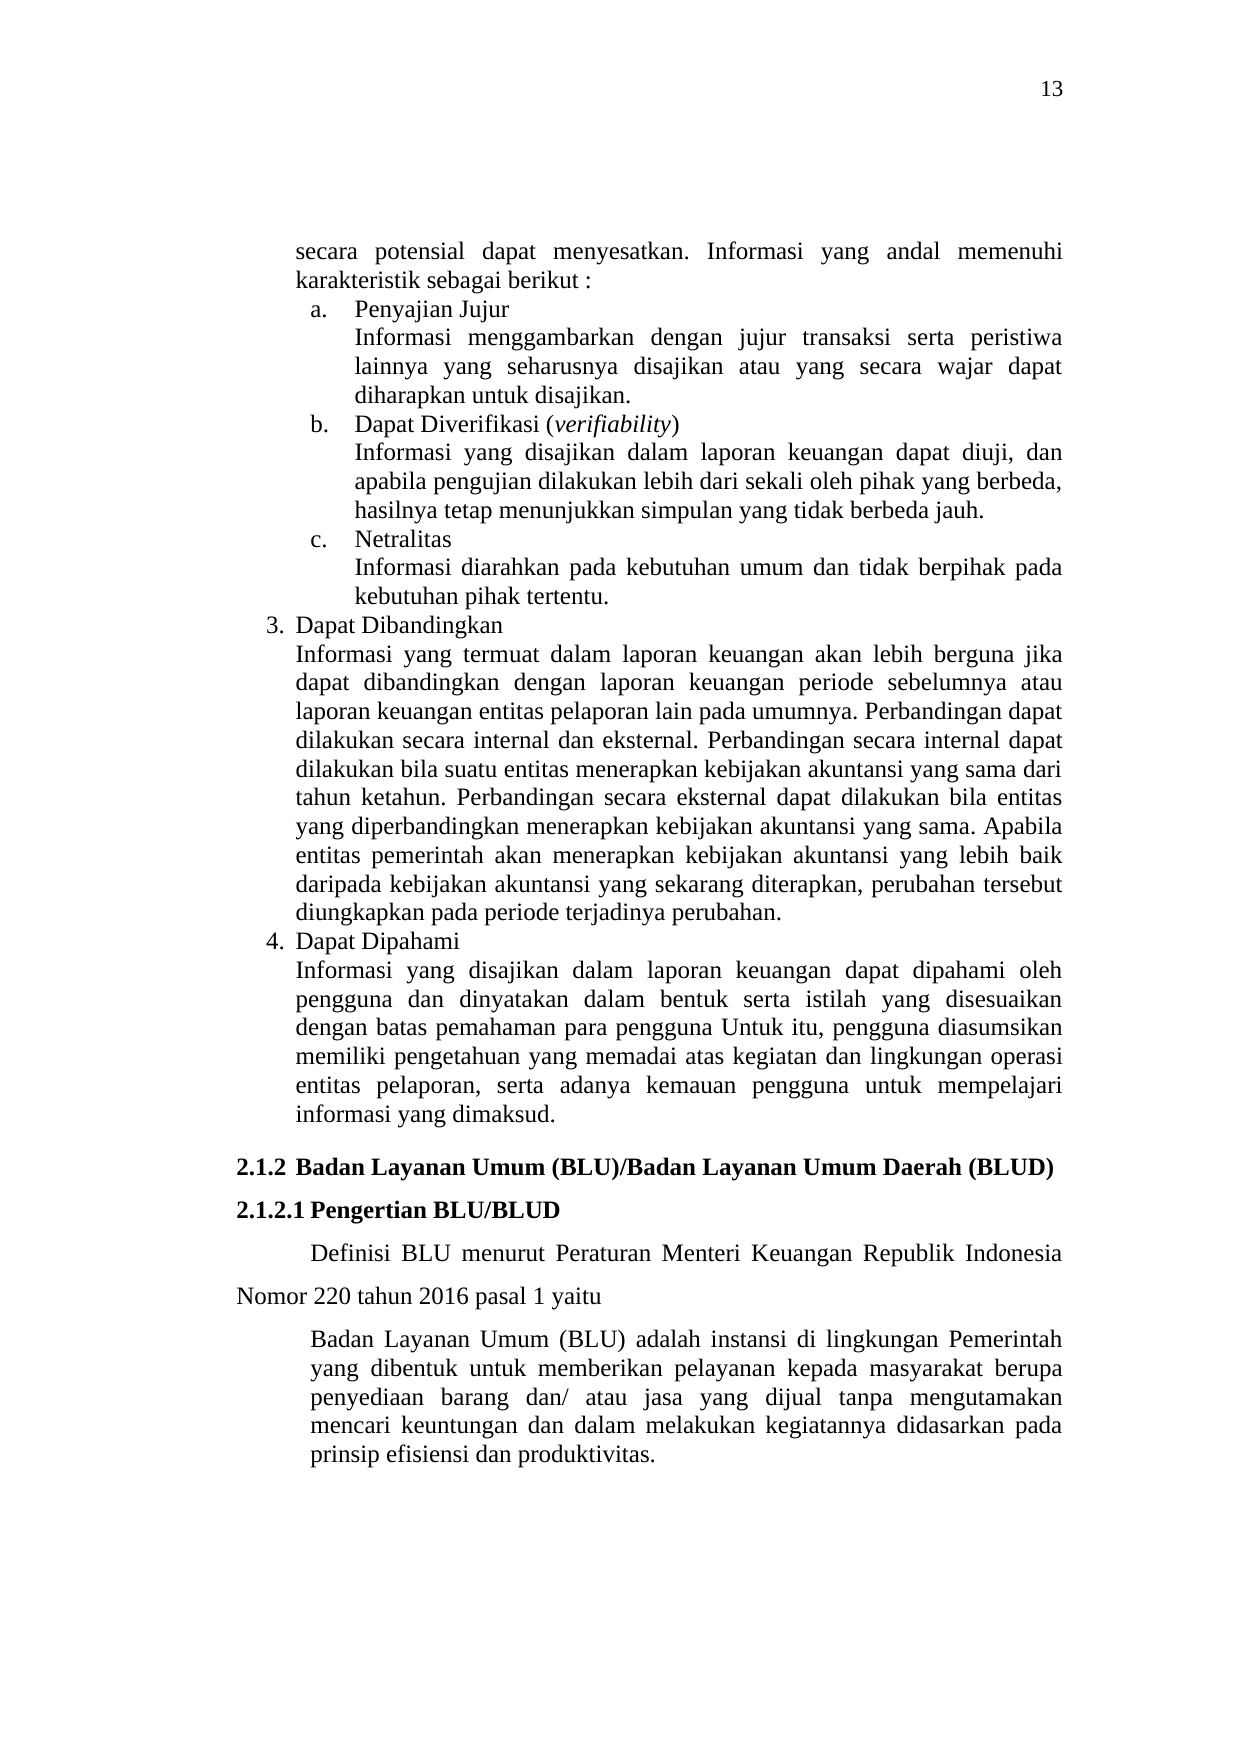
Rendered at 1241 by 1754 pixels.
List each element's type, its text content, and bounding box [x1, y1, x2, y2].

list Pengertian BLU/BLUD [236, 1195, 1063, 1223]
list Dapat Diverifikasi (verifiability) [310, 409, 1063, 437]
list Dapat Dibandingkan [266, 610, 1063, 639]
text Badan Layanan Umum (BLU) adalah instansi di lingkungan Pemerintah yang dibentuk untuk memberikan pelayanan kepada masyarakat berupa penyediaan barang dan/ atau jasa yang dijual tanpa mengutamakan mencari keuntungan dan dalam melakukan kegiatannya didasarkan pada prinsip efisiensi dan produktivitas. [310, 1324, 1063, 1468]
list Netralitas [310, 524, 1063, 552]
list Penyajian Jujur [310, 294, 1063, 322]
list Informasi yang termuat dalam laporan keuangan akan lebih berguna jika dapat dibandingkan dengan laporan keuangan periode sebelumnya atau laporan keuangan entitas pelaporan lain pada umumnya. Perbandingan dapat dilakukan secara internal dan eksternal. Perbandingan secara internal dapat dilakukan bila suatu entitas menerapkan kebijakan akuntansi yang sama dari tahun ketahun. Perbandingan secara eksternal dapat dilakukan bila entitas yang diperbandingkan menerapkan kebijakan akuntansi yang sama. Apabila entitas pemerintah akan menerapkan kebijakan akuntansi yang lebih baik daripada kebijakan akuntansi yang sekarang diterapkan, perubahan tersebut diungkapkan pada periode terjadinya perubahan. [295, 639, 1063, 926]
text Definisi BLU menurut Peraturan Menteri Keuangan Republik Indonesia Nomor 220 tahun 2016 pasal 1 yaitu [236, 1238, 1063, 1310]
list Informasi yang disajikan dalam laporan keuangan dapat dipahami oleh pengguna dan dinyatakan dalam bentuk serta istilah yang disesuaikan dengan batas pemahaman para pengguna Untuk itu, pengguna diasumsikan memiliki pengetahuan yang memadai atas kegiatan dan lingkungan operasi entitas pelaporan, serta adanya kemauan pengguna untuk mempelajari informasi yang dimaksud. [295, 955, 1063, 1127]
list Informasi menggambarkan dengan jujur transaksi serta peristiwa lainnya yang seharusnya disajikan atau yang secara wajar dapat diharapkan untuk disajikan. [354, 322, 1063, 409]
list Informasi diarahkan pada kebutuhan umum dan tidak berpihak pada kebutuhan pihak tertentu. [354, 552, 1063, 610]
list Informasi yang disajikan dalam laporan keuangan dapat diuji, dan apabila pengujian dilakukan lebih dari sekali oleh pihak yang berbeda, hasilnya tetap menunjukkan simpulan yang tidak berbeda jauh. [354, 437, 1063, 524]
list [295, 236, 1063, 294]
list Badan Layanan Umum (BLU)/Badan Layanan Umum Daerah (BLUD) [236, 1152, 1063, 1180]
list Dapat Dipahami [266, 926, 1063, 955]
